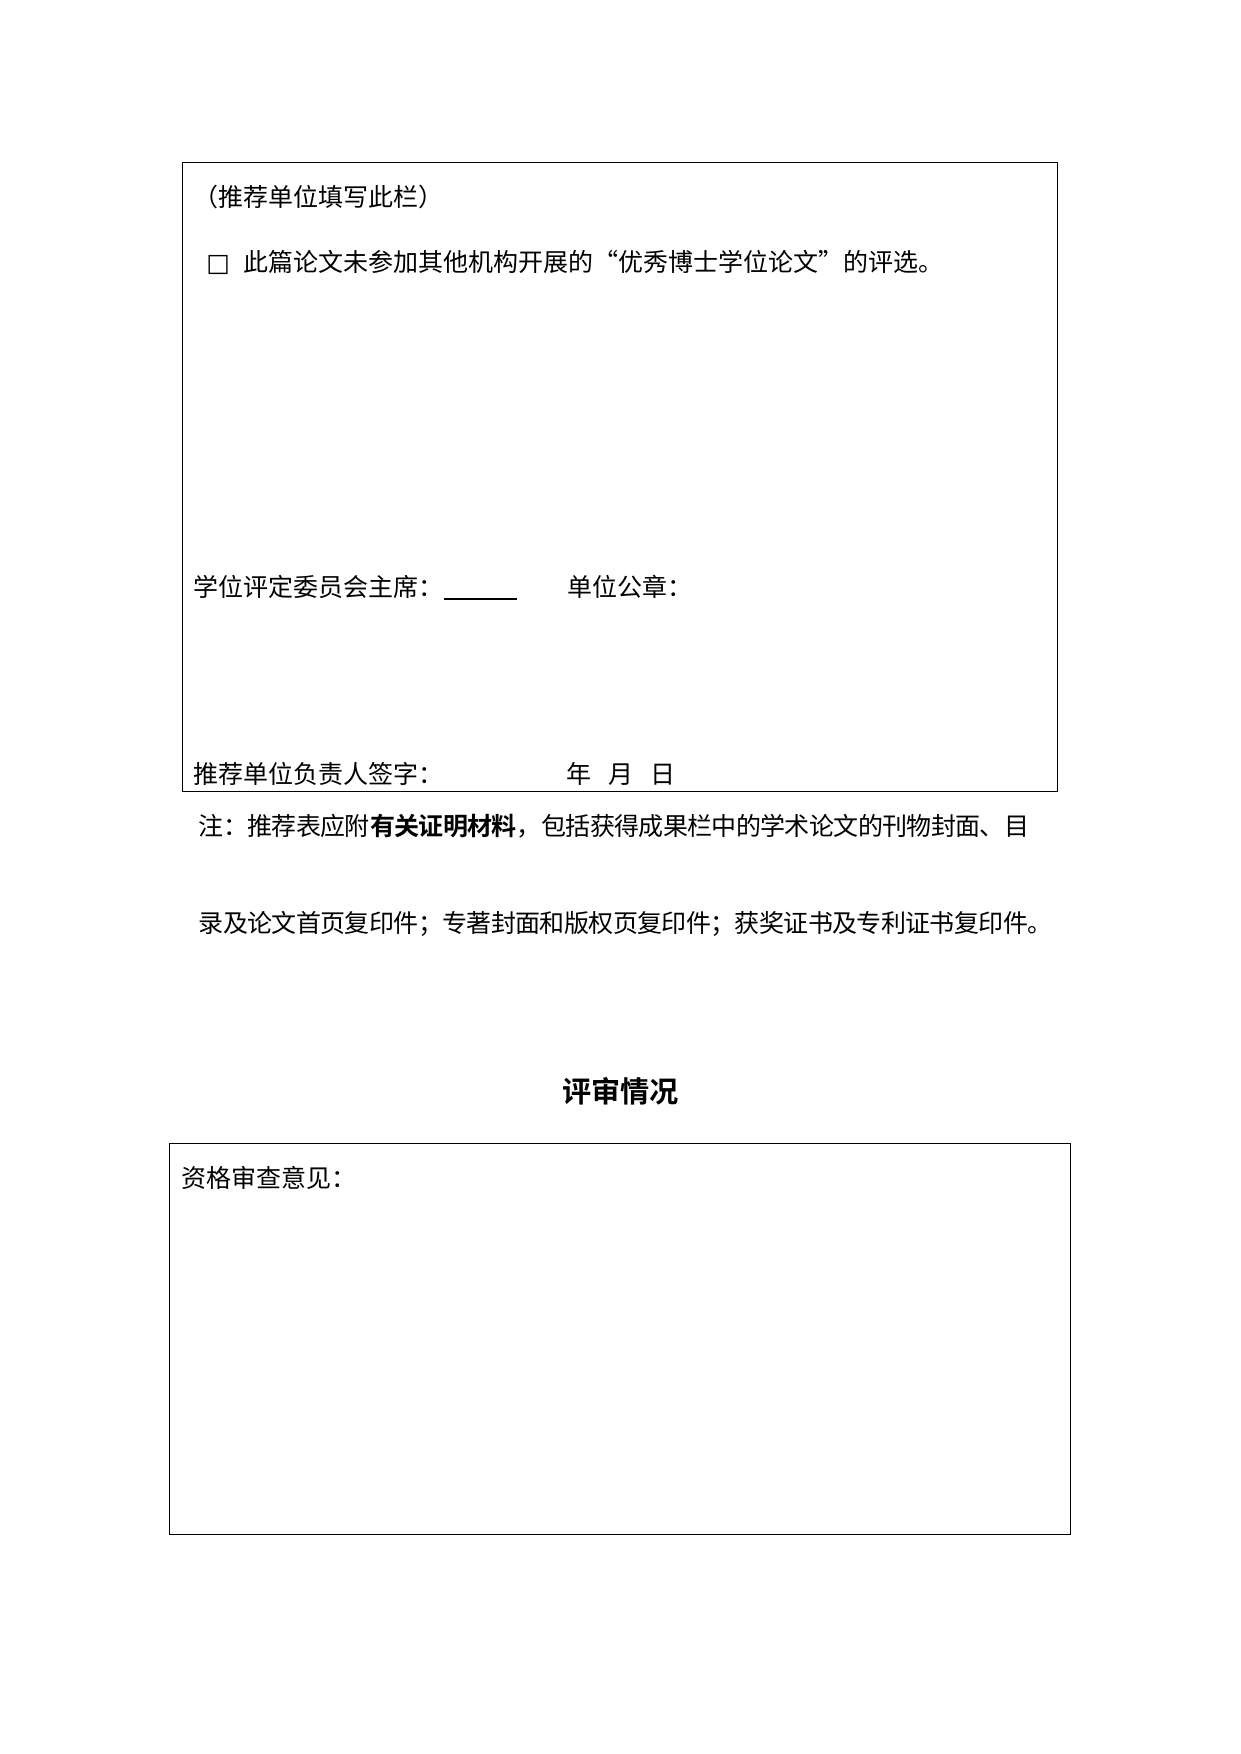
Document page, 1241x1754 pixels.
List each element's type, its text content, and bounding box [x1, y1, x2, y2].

text 评审情况 [187, 1057, 1053, 1122]
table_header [170, 1144, 1070, 1534]
text 注：推荐表应附有关证明材料，包括获得成果栏中的学术论文的刊物封面、目录及论文首页复印件；专著封面和版权页复印件；获奖证书及专利证书复印件。 [198, 792, 1053, 954]
table_cell （推荐单位填写此栏） 此篇论文未参加其他机构开展的“优秀博士学位论文”的评选。 学位评定委员会主席： 单位公章： 推荐单位负责人签字： 年 月 日 [183, 163, 1057, 791]
